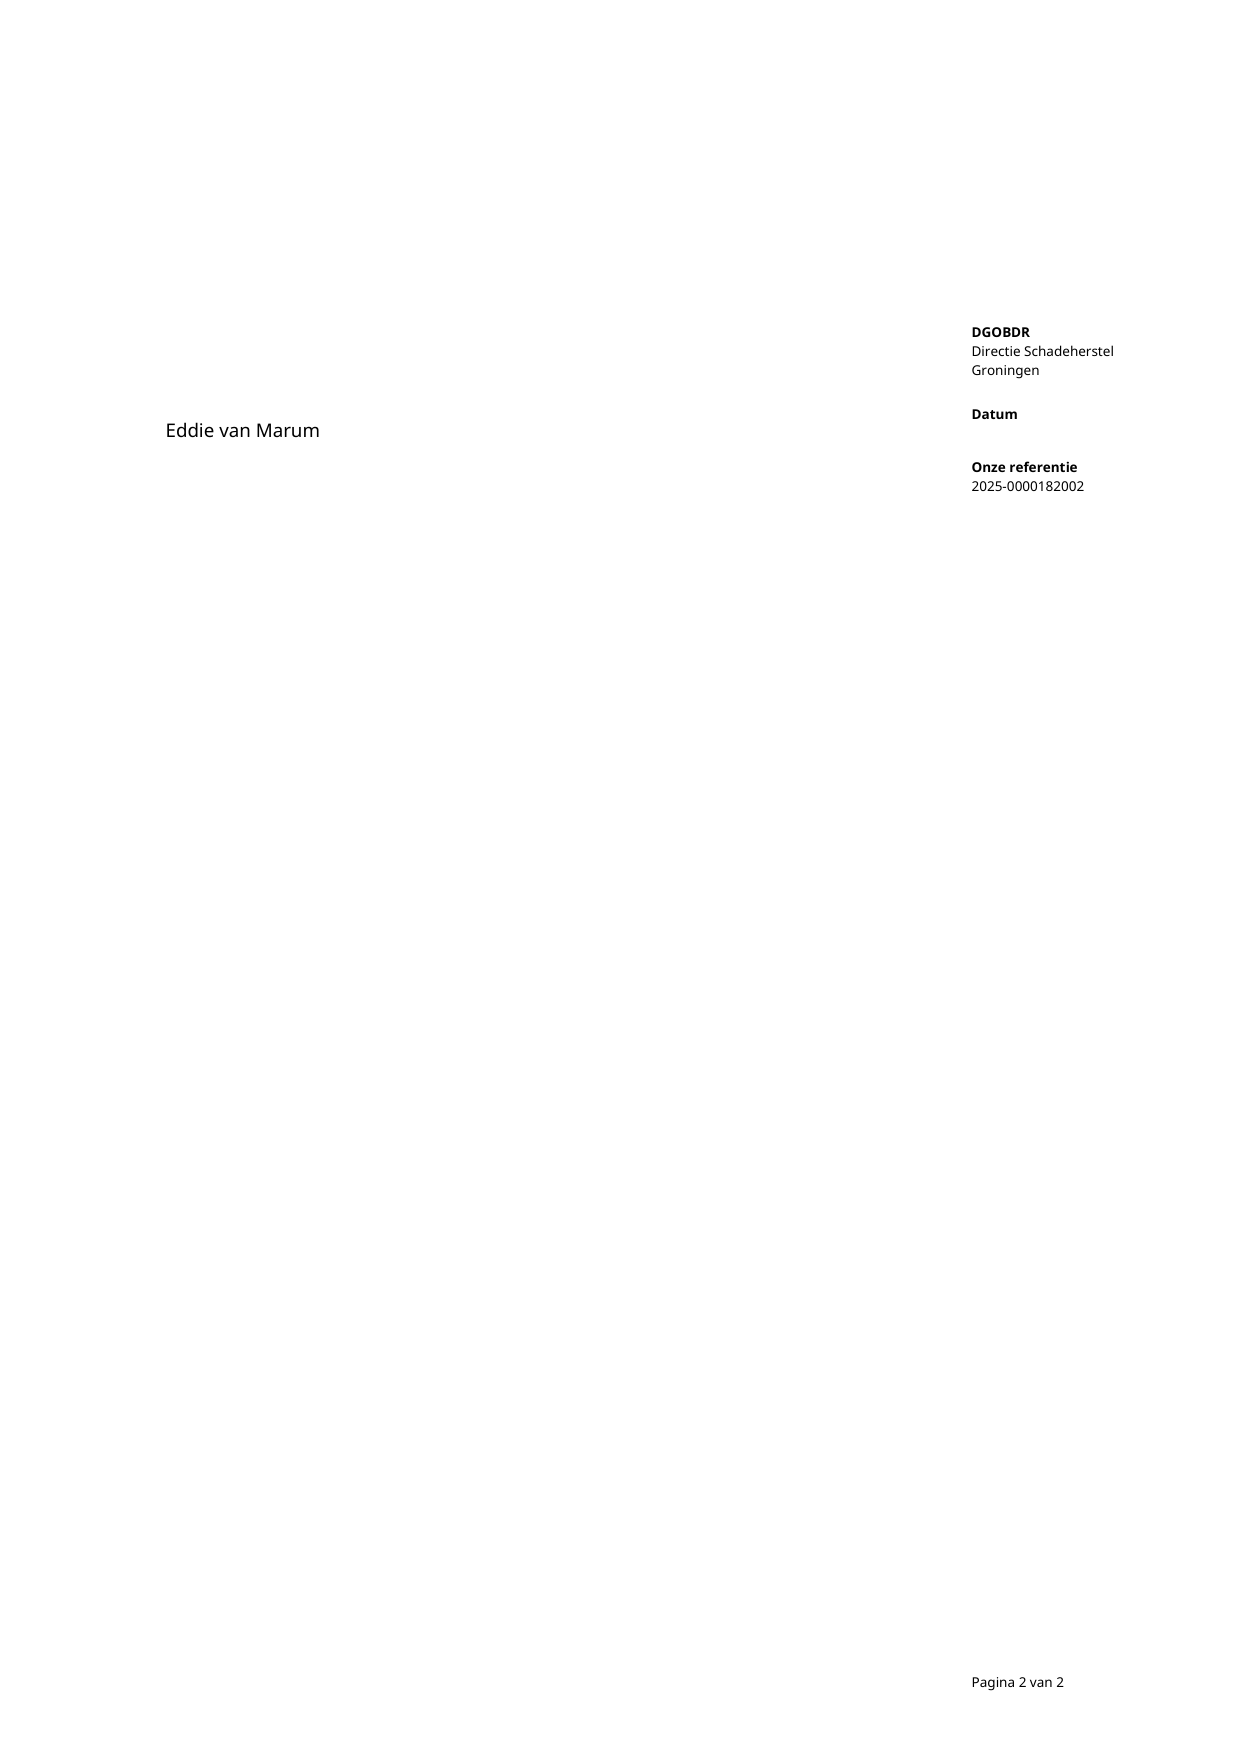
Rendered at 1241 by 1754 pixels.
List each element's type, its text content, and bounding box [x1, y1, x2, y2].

text Eddie van Marum [165, 418, 951, 443]
